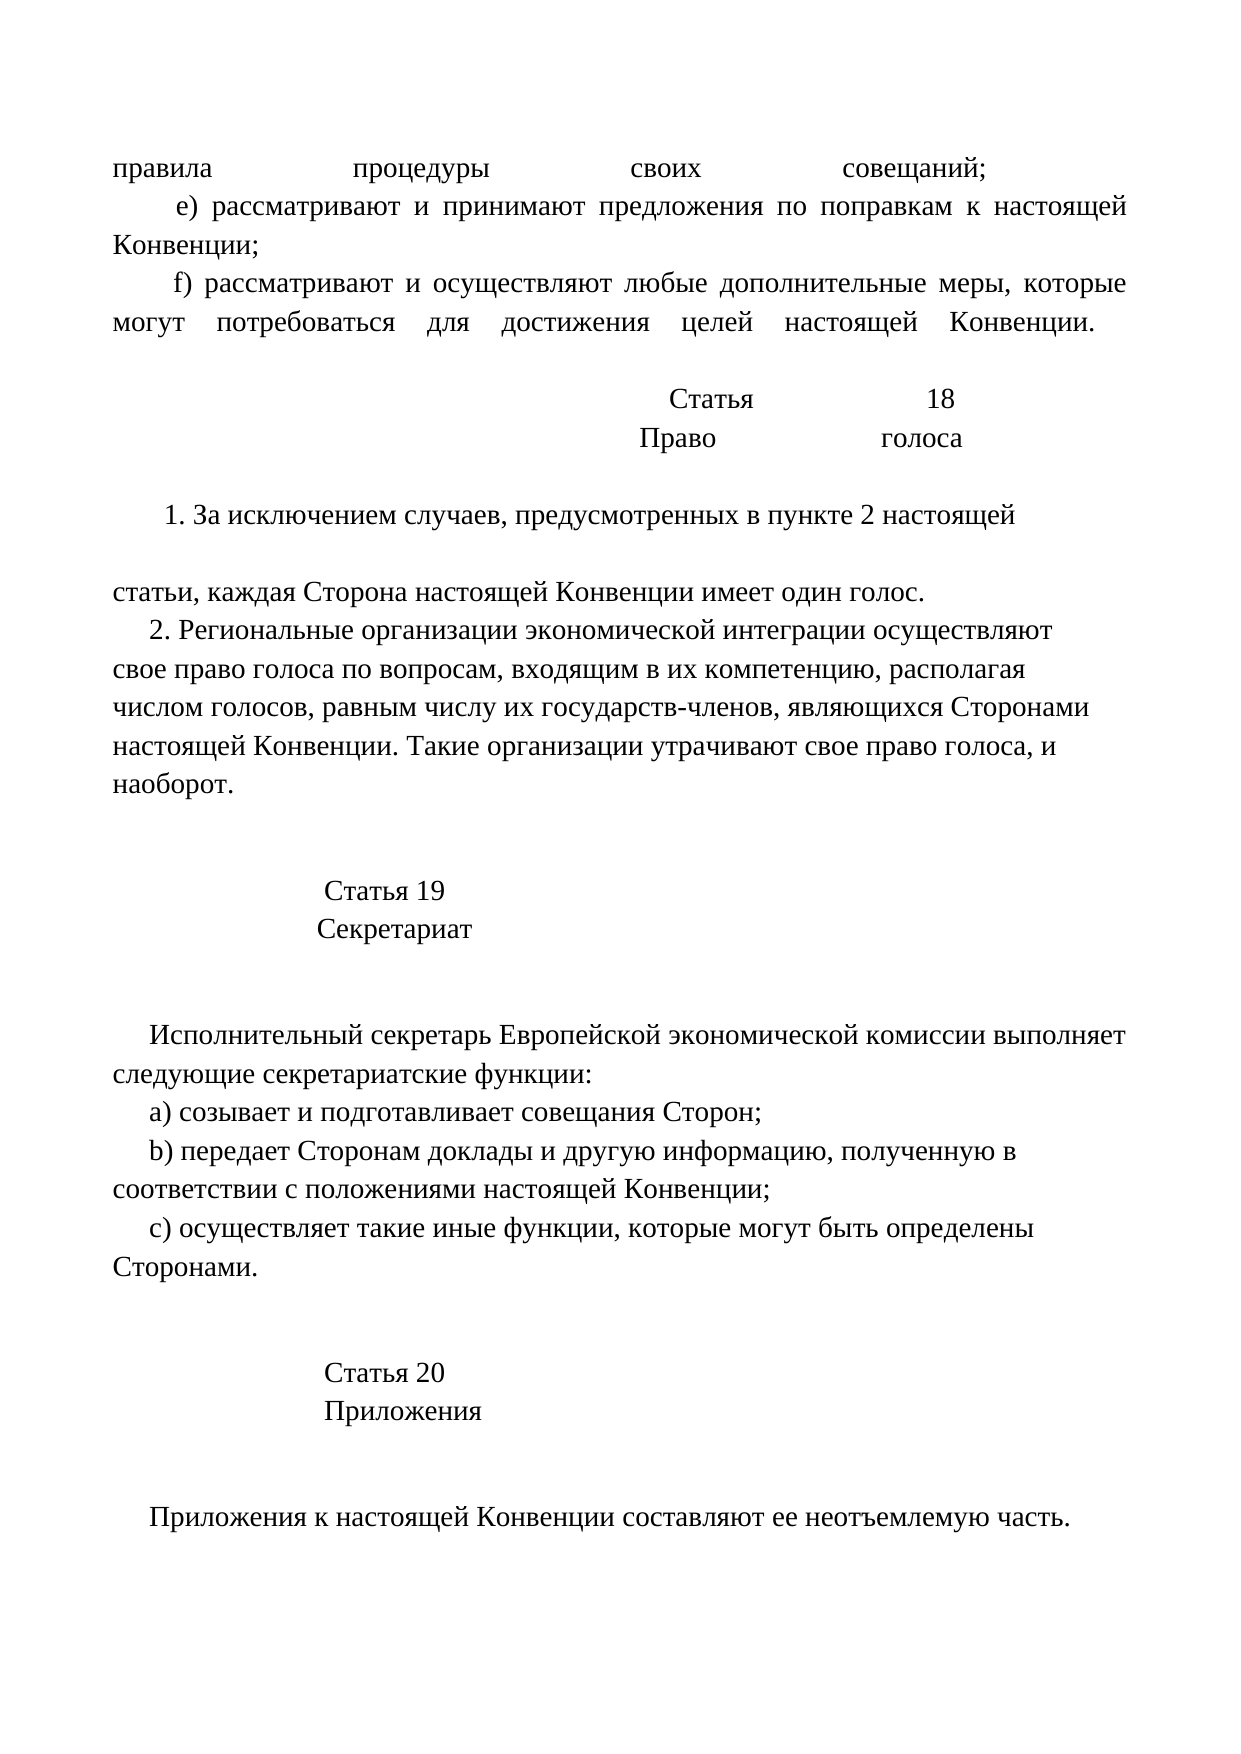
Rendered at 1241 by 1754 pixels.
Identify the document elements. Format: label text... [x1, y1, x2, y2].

text а) созывает и подготавливает совещания Сторон; [112, 1094, 1128, 1128]
text наоборот. [112, 767, 1128, 800]
text свое право голоса по вопросам, входящим в их компетенцию, располагая [112, 651, 1128, 684]
text соответствии с положениями настоящей Конвенции; [112, 1172, 1128, 1205]
text настоящей Конвенции. Такие организации утрачивают свое право голоса, и [112, 728, 1128, 762]
text Приложения [112, 1393, 1128, 1427]
text 2. Региональные организации экономической интеграции осуществляют [112, 612, 1128, 646]
text Статья 20 [112, 1355, 1128, 1388]
text Сторонами. [112, 1249, 1128, 1282]
text c) осуществляет такие иные функции, которые могут быть определены [112, 1210, 1128, 1244]
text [112, 150, 1128, 530]
text Исполнительный секретарь Европейской экономической комиссии выполняет [112, 1017, 1128, 1051]
text Приложения к настоящей Конвенции составляют ее неотъемлемую часть. [112, 1499, 1128, 1533]
text числом голосов, равным числу их государств-членов, являющихся Сторонами [112, 689, 1128, 723]
text следующие секретариатские функции: [112, 1056, 1128, 1089]
text Секретариат [112, 911, 1128, 945]
text b) передает Сторонам доклады и другую информацию, полученную в [112, 1133, 1128, 1167]
text статьи, каждая Сторона настоящей Конвенции имеет один голос. [112, 574, 1128, 607]
text Статья 19 [112, 873, 1128, 906]
